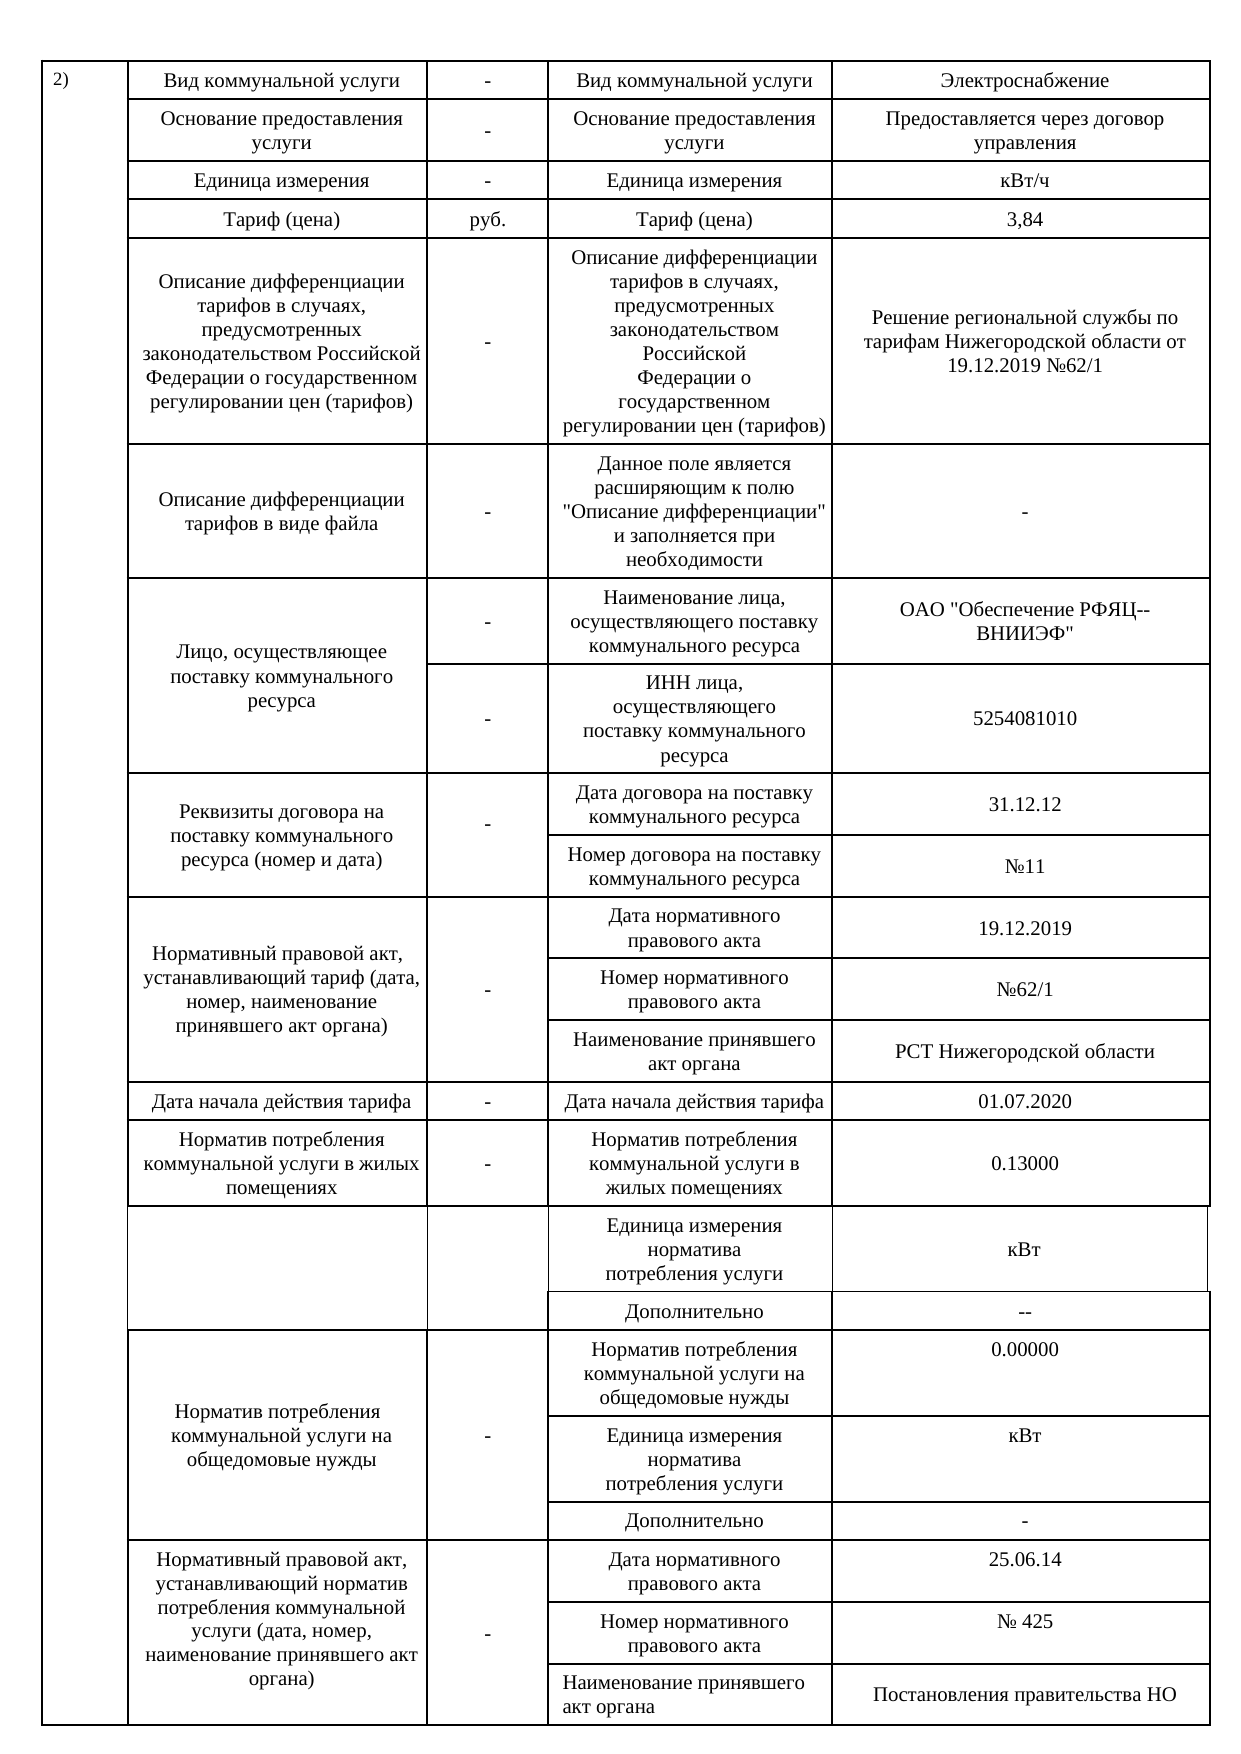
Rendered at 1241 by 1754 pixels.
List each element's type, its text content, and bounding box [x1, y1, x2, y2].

table_cell ОАО "Обеспечение РФЯЦ-- ВНИИЭФ" [833, 579, 1209, 662]
table_cell 25.06.14 [833, 1541, 1209, 1601]
table_cell - [428, 162, 547, 198]
table_cell Норматив потребления коммунальной услуги в жилых помещениях [549, 1121, 831, 1205]
table_cell Предоставляется через договор управления [833, 100, 1209, 160]
table_cell Основание предоставления услуги [549, 100, 831, 160]
table_cell - [428, 100, 547, 160]
table_cell Единица измерения [129, 162, 426, 198]
table_cell Дата начала действия тарифа [549, 1083, 831, 1119]
table_cell Норматив потребления коммунальной услуги в жилых помещениях [129, 1121, 426, 1205]
table_cell Описание дифференциации тарифов в случаях, предусмотренных законодательством Российской Федерации о государственном регулировании цен (тарифов) [129, 239, 426, 443]
table_cell 3,84 [833, 200, 1209, 237]
table_cell [128, 1207, 427, 1329]
table_cell - [428, 774, 547, 896]
table_cell -- [833, 1292, 1209, 1329]
table_cell 31.12.12 [833, 774, 1209, 834]
table_cell Тариф (цена) [129, 200, 426, 237]
table_cell - [428, 898, 547, 1081]
table_cell - [428, 579, 547, 662]
table_cell Описание дифференциации тарифов в виде файла [129, 445, 426, 577]
table_cell Нормативный правовой акт, устанавливающий тариф (дата, номер, наименование принявшего акт органа) [129, 898, 426, 1081]
table_cell Дата договора на поставку коммунального ресурса [549, 774, 831, 834]
table_header - [428, 62, 547, 98]
table_cell Лицо, осуществляющее поставку коммунального ресурса [129, 579, 426, 772]
table_cell кВт/ч [833, 162, 1209, 198]
table_cell [428, 1207, 548, 1329]
table_cell Дополнительно [549, 1503, 831, 1539]
table_cell Дата нормативного правового акта [549, 898, 831, 957]
table_cell №62/1 [833, 959, 1209, 1019]
table_cell Норматив потребления коммунальной услуги на общедомовые нужды [549, 1331, 831, 1415]
table_cell - [428, 445, 547, 577]
table_cell Реквизиты договора на поставку коммунального ресурса (номер и дата) [129, 774, 426, 896]
table_cell Постановления правительства НО [833, 1665, 1209, 1724]
table_cell кВт [833, 1417, 1209, 1501]
table_cell № 425 [833, 1603, 1209, 1662]
table_cell кВт [833, 1207, 1207, 1291]
table_cell - [428, 1083, 547, 1119]
table_cell Номер нормативного правового акта [549, 1603, 831, 1662]
table_cell 0.00000 [833, 1331, 1209, 1415]
table_cell 0.13000 [833, 1121, 1209, 1205]
table_cell Единица измерения норматива потребления услуги [549, 1417, 831, 1501]
table_header Электроснабжение [833, 62, 1209, 98]
table_cell Наименование принявшего акт органа [549, 1021, 831, 1081]
table_cell Нормативный правовой акт, устанавливающий норматив потребления коммунальной услуги (дата, номер, наименование принявшего акт органа) [129, 1541, 426, 1724]
table_cell Дата нормативного правового акта [549, 1541, 831, 1601]
table_cell - [833, 1503, 1209, 1539]
table_cell Основание предоставления услуги [129, 100, 426, 160]
table_cell Решение региональной службы по тарифам Нижегородской области от 19.12.2019 №62/1 [833, 239, 1209, 443]
table_cell Дата начала действия тарифа [129, 1083, 426, 1119]
table_header Вид коммунальной услуги [549, 62, 831, 98]
table_cell 01.07.2020 [833, 1083, 1209, 1119]
table_cell Тариф (цена) [549, 200, 831, 237]
table_cell Норматив потребления коммунальной услуги на общедомовые нужды [129, 1331, 426, 1539]
table_cell Единица измерения [549, 162, 831, 198]
table_cell РСТ Нижегородской области [833, 1021, 1209, 1081]
table_cell - [833, 445, 1209, 577]
table_cell Дополнительно [549, 1292, 831, 1329]
table_cell руб. [428, 200, 547, 237]
table_header 2) [43, 62, 127, 1724]
table_cell Единица измерения норматива потребления услуги [549, 1207, 832, 1291]
table_cell - [428, 665, 547, 772]
table_cell 19.12.2019 [833, 898, 1209, 957]
table_cell №11 [833, 836, 1209, 896]
table_header Вид коммунальной услуги [129, 62, 426, 98]
table_cell Описание дифференциации тарифов в случаях, предусмотренных законодательством Российской Федерации о государственном регулировании цен (тарифов) [549, 239, 831, 443]
table_cell - [428, 239, 547, 443]
table_cell Наименование лица, осуществляющего поставку коммунального ресурса [549, 579, 831, 662]
table_cell Наименование принявшего акт органа [549, 1665, 831, 1724]
table_cell 5254081010 [833, 665, 1209, 772]
table_cell Номер договора на поставку коммунального ресурса [549, 836, 831, 896]
table_cell - [428, 1541, 547, 1724]
table_cell - [428, 1331, 547, 1539]
table_cell Номер нормативного правового акта [549, 959, 831, 1019]
table_cell - [428, 1121, 547, 1205]
table_cell Данное поле является расширяющим к полю "Описание дифференциации" и заполняется при необходимости [549, 445, 831, 577]
table_cell ИНН лица, осуществляющего поставку коммунального ресурса [549, 665, 831, 772]
